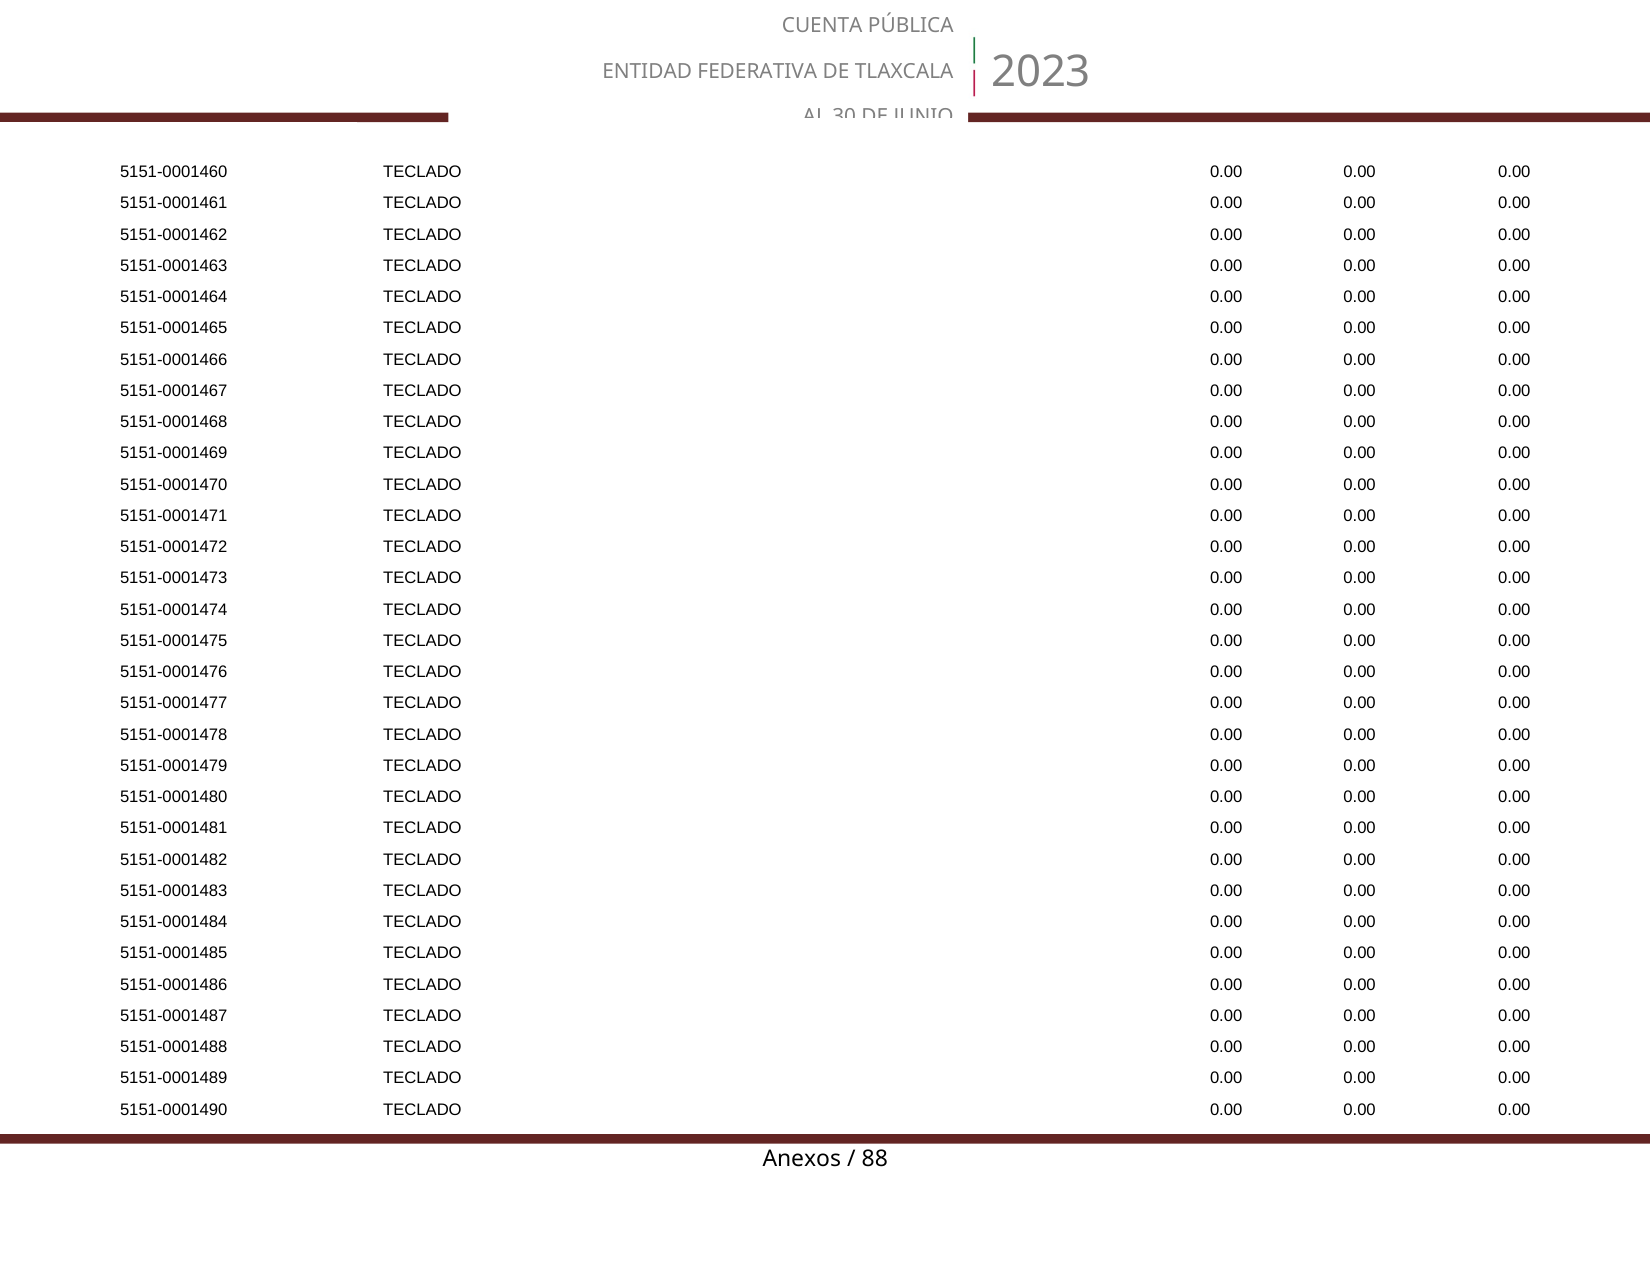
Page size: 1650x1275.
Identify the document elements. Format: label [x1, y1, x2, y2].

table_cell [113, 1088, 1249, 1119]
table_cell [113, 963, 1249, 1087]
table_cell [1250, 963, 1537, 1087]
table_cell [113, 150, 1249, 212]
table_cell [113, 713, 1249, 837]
picture [968, 28, 985, 99]
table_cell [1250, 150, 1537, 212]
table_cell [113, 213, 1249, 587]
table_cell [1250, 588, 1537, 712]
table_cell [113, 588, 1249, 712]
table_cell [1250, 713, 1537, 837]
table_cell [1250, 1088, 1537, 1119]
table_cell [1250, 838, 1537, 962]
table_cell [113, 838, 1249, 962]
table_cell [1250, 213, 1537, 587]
